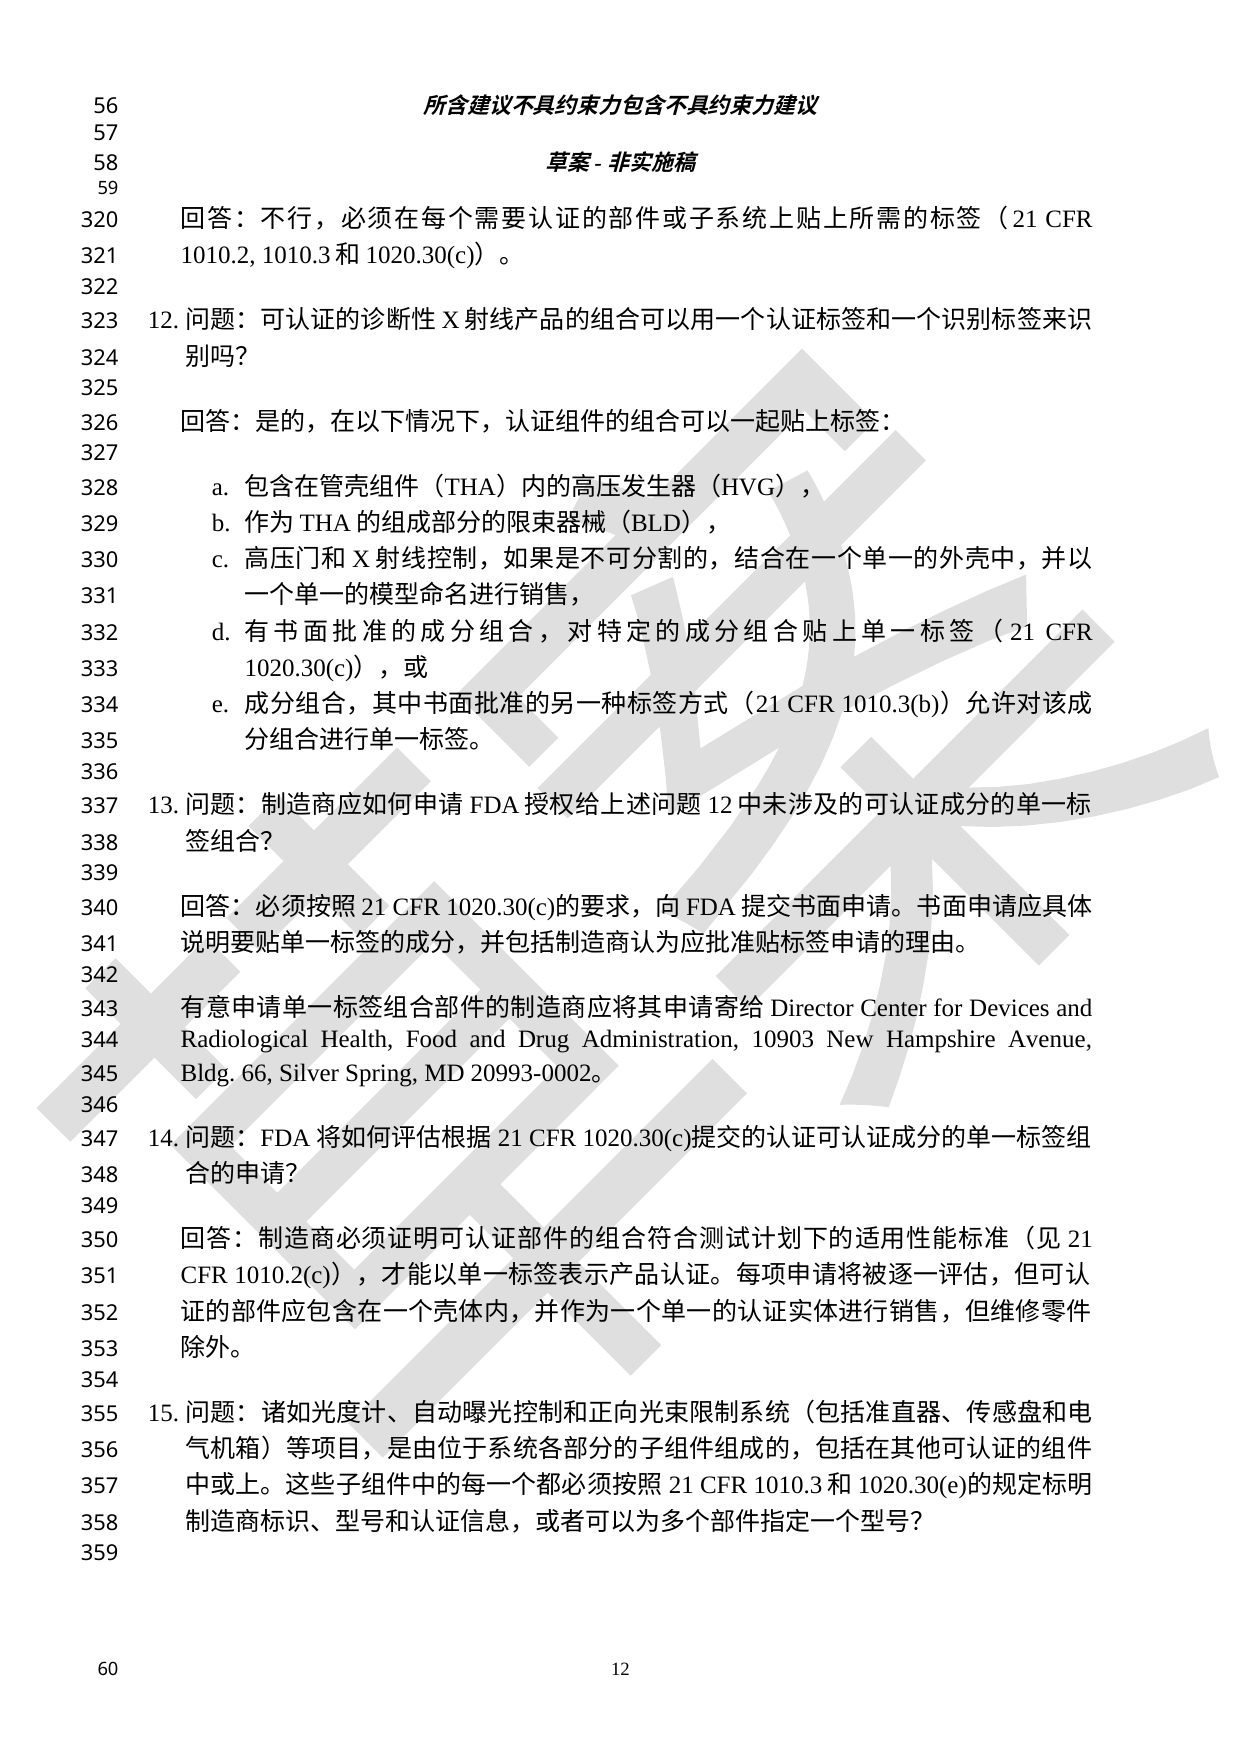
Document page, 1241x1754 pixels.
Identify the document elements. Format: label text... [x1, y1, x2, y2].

text 13. 问题：制造商应如何申请FDA授权给上述问题12中未涉及的可认证成分的单一标签组合？ [148, 785, 1093, 857]
text 回答：必须按照21 CFR 1020.30(c)的要求，向FDA提交书面申请。书面申请应具体说明要贴单一标签的成分，并包括制造商认为应批准贴标签申请的理由。 [180, 886, 1093, 959]
text 回答：制造商必须证明可认证部件的组合符合测试计划下的适用性能标准（见21 CFR 1010.2(c)），才能以单一标签表示产品认证。每项申请将被逐一评估，但可认证的部件应包含在一个壳体内，并作为一个单一的认证实体进行销售，但维修零件除外。 [180, 1219, 1093, 1364]
text c. 高压门和X射线控制，如果是不可分割的，结合在一个单一的外壳中，并以一个单一的模型命名进行销售， [212, 539, 1093, 611]
text 回答：不行，必须在每个需要认证的部件或子系统上贴上所需的标签（21 CFR 1010.2, 1010.3和1020.30(c)）。 [180, 199, 1093, 271]
text 14. 问题：FDA 将如何评估根据 21 CFR 1020.30(c)提交的认证可认证成分的单一标签组合的申请？ [148, 1117, 1093, 1190]
text e. 成分组合，其中书面批准的另一种标签方式（21 CFR 1010.3(b)）允许对该成分组合进行单一标签。 [212, 684, 1093, 756]
text b. 作为THA的组成部分的限束器械（BLD）， [212, 502, 1093, 539]
text d. 有书面批准的成分组合，对特定的成分组合贴上单一标签（21 CFR 1020.30(c)），或 [212, 611, 1093, 684]
text 有意申请单一标签组合部件的制造商应将其申请寄给Director Center for Devices and Radiological Health, Food and Drug Administration, 10903 New Hampshire Avenue, Bldg. 66, Silver Spring, MD 20993-0002。 [180, 987, 1093, 1089]
text 回答：是的，在以下情况下，认证组件的组合可以一起贴上标签： [180, 401, 1093, 437]
text a. 包含在管壳组件（THA）内的高压发生器（HVG）， [212, 466, 1093, 502]
text 12. 问题：可认证的诊断性X射线产品的组合可以用一个认证标签和一个识别标签来识别吗？ [148, 300, 1093, 372]
text 15. 问题：诸如光度计、自动曝光控制和正向光束限制系统（包括准直器、传感盘和电气机箱）等项目，是由位于系统各部分的子组件组成的，包括在其他可认证的组件中或上。这些子组件中的每一个都必须按照21 CFR 1010.3和1020.30(e)的规定标明制造商标识、型号和认证信息，或者可以为多个部件指定一个型号？ [148, 1392, 1093, 1537]
